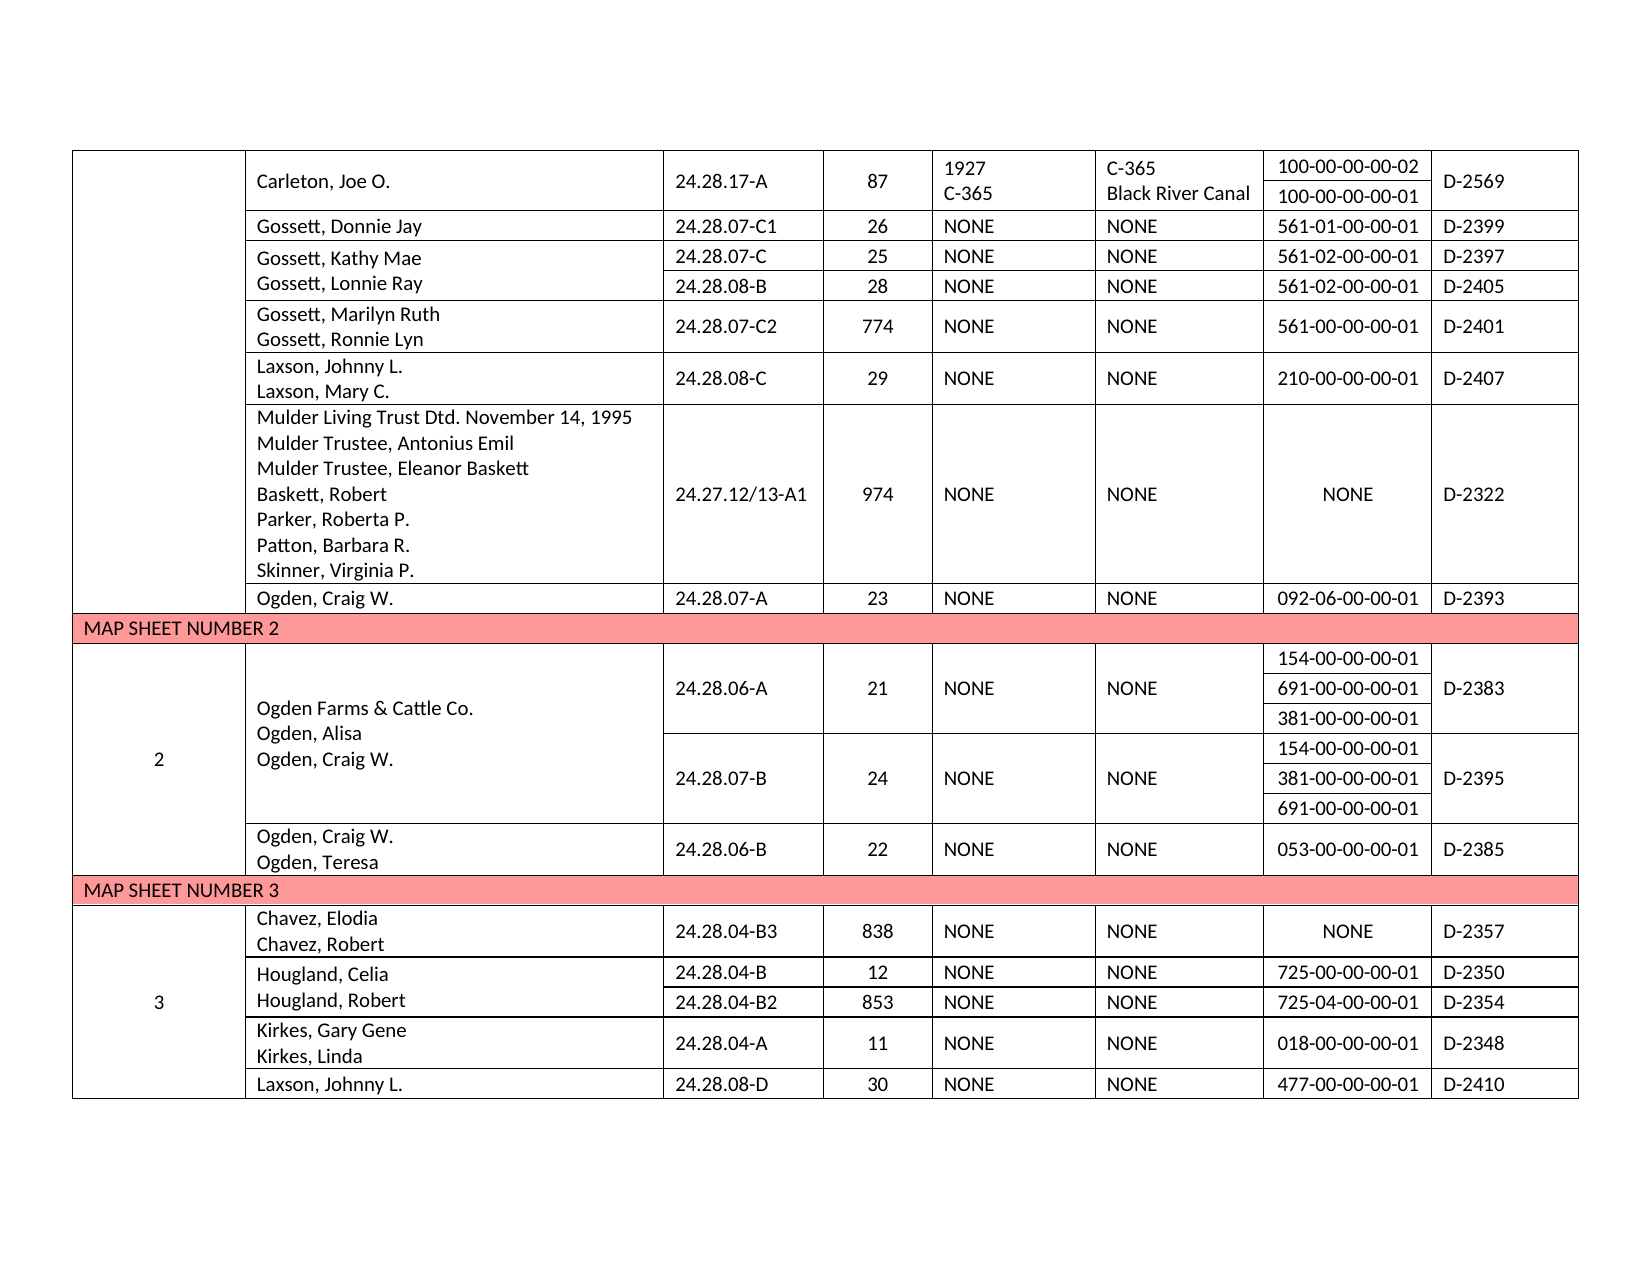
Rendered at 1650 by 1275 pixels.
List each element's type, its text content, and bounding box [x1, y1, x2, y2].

table_cell D-2410 [1432, 1069, 1578, 1098]
table_cell NONE [933, 988, 1095, 1016]
table_cell Mulder Living Trust Dtd. November 14, 1995 Mulder Trustee, Antonius Emil Mulder Trustee, Eleanor Baskett Baskett, Robert Parker, Roberta P. Patton, Barbara R. Skinner, Virginia P. [246, 405, 663, 583]
table_cell 11 [824, 1018, 932, 1068]
table_cell 24.28.07-C1 [664, 211, 823, 240]
table_cell 092-06-00-00-01 [1264, 584, 1431, 613]
table_cell Laxson, Johnny L. Laxson, Mary C. [246, 353, 663, 404]
table_cell 561-02-00-00-01 [1264, 241, 1431, 270]
table_cell NONE [1096, 958, 1263, 986]
table_cell 24.28.07-A [664, 584, 823, 613]
table_cell 24.28.06-A [664, 644, 823, 733]
table_cell 23 [824, 584, 932, 613]
table_cell NONE [933, 405, 1095, 583]
table_cell NONE [1096, 584, 1263, 613]
table_cell 24.28.04-B [664, 958, 823, 986]
table_cell D-2354 [1432, 988, 1578, 1016]
table_cell 774 [824, 301, 932, 352]
table_cell 561-01-00-00-01 [1264, 211, 1431, 240]
table_cell 154-00-00-00-01 [1264, 644, 1431, 673]
table_cell NONE [933, 906, 1095, 956]
table_cell Ogden, Craig W. Ogden, Teresa [246, 824, 663, 874]
table_cell 24.27.12/13-A1 [664, 405, 823, 583]
table_cell NONE [1096, 353, 1263, 404]
table_cell 100-00-00-00-01 [1264, 181, 1431, 210]
table_cell Ogden Farms & Cattle Co. Ogden, Alisa Ogden, Craig W. [246, 644, 663, 823]
table_cell NONE [1096, 211, 1263, 240]
table_cell Chavez, Elodia Chavez, Robert [246, 906, 663, 956]
table_cell 87 [824, 151, 932, 210]
table_cell D-2383 [1432, 644, 1578, 733]
table_cell 30 [824, 1069, 932, 1098]
table_cell 26 [824, 211, 932, 240]
table_cell NONE [933, 644, 1095, 733]
table_cell 1927 C-365 [933, 151, 1095, 210]
table_cell D-2395 [1432, 734, 1578, 823]
table_cell 22 [824, 824, 932, 874]
table_cell 018-00-00-00-01 [1264, 1018, 1431, 1068]
table_cell 21 [824, 644, 932, 733]
table_cell 381-00-00-00-01 [1264, 764, 1431, 793]
table_cell D-2348 [1432, 1018, 1578, 1068]
table_cell Hougland, Celia Hougland, Robert [246, 958, 663, 1016]
table_cell 691-00-00-00-01 [1264, 674, 1431, 703]
table_cell 725-04-00-00-01 [1264, 988, 1431, 1016]
table_cell 100-00-00-00-02 [1264, 151, 1431, 180]
table_cell NONE [933, 271, 1095, 300]
table_cell NONE [1096, 271, 1263, 300]
table_cell NONE [1264, 405, 1431, 583]
table_cell 24.28.06-B [664, 824, 823, 874]
table_cell D-2357 [1432, 906, 1578, 956]
table_cell 29 [824, 353, 932, 404]
table_cell NONE [1096, 1018, 1263, 1068]
table_cell 381-00-00-00-01 [1264, 704, 1431, 733]
table_cell D-2405 [1432, 271, 1578, 300]
table_cell 24.28.07-C [664, 241, 823, 270]
table_cell 3 [73, 906, 245, 1098]
table_cell NONE [933, 211, 1095, 240]
table_cell 725-00-00-00-01 [1264, 958, 1431, 986]
table_cell NONE [933, 241, 1095, 270]
table_cell Gossett, Donnie Jay [246, 211, 663, 240]
table_cell D-2407 [1432, 353, 1578, 404]
table_cell NONE [933, 1069, 1095, 1098]
table_cell D-2393 [1432, 584, 1578, 613]
table_cell D-2399 [1432, 211, 1578, 240]
table_cell 210-00-00-00-01 [1264, 353, 1431, 404]
table_cell 25 [824, 241, 932, 270]
table_cell NONE [933, 584, 1095, 613]
table_cell 561-02-00-00-01 [1264, 271, 1431, 300]
table_cell NONE [1096, 988, 1263, 1016]
table_cell NONE [1096, 906, 1263, 956]
table_cell D-2322 [1432, 405, 1578, 583]
table_cell 24.28.04-A [664, 1018, 823, 1068]
table_cell NONE [1096, 241, 1263, 270]
table_cell NONE [933, 301, 1095, 352]
table_cell 2 [73, 644, 245, 874]
table_cell NONE [933, 824, 1095, 874]
table_cell NONE [933, 958, 1095, 986]
table_cell D-2397 [1432, 241, 1578, 270]
table_cell NONE [1096, 405, 1263, 583]
table_cell 12 [824, 958, 932, 986]
table_cell 691-00-00-00-01 [1264, 794, 1431, 823]
table_cell D-2385 [1432, 824, 1578, 874]
table_cell 24.28.07-B [664, 734, 823, 823]
table_cell Kirkes, Gary Gene Kirkes, Linda [246, 1018, 663, 1068]
table_cell NONE [933, 734, 1095, 823]
table_cell Carleton, Joe O. [246, 151, 663, 210]
table_cell NONE [1264, 906, 1431, 956]
table_cell 477-00-00-00-01 [1264, 1069, 1431, 1098]
table_cell NONE [1096, 824, 1263, 874]
table_cell 24.28.08-C [664, 353, 823, 404]
table_cell 24.28.08-B [664, 271, 823, 300]
table_cell 24 [824, 734, 932, 823]
table_cell C-365 Black River Canal [1096, 151, 1263, 210]
table_cell 24.28.17-A [664, 151, 823, 210]
table_cell Gossett, Kathy Mae Gossett, Lonnie Ray [246, 241, 663, 300]
table_cell 974 [824, 405, 932, 583]
table_cell NONE [1096, 644, 1263, 733]
table_cell NONE [933, 1018, 1095, 1068]
table_cell 24.28.08-D [664, 1069, 823, 1098]
table_cell D-2401 [1432, 301, 1578, 352]
table_cell NONE [1096, 301, 1263, 352]
table_cell D-2569 [1432, 151, 1578, 210]
table_cell D-2350 [1432, 958, 1578, 986]
table_cell 853 [824, 988, 932, 1016]
table_cell 838 [824, 906, 932, 956]
table_cell NONE [933, 353, 1095, 404]
table_cell 053-00-00-00-01 [1264, 824, 1431, 874]
table_cell Laxson, Johnny L. [246, 1069, 663, 1098]
table_cell 24.28.04-B2 [664, 988, 823, 1016]
table_cell 24.28.07-C2 [664, 301, 823, 352]
table_cell MAP SHEET NUMBER 2 [73, 614, 1578, 643]
table_cell 28 [824, 271, 932, 300]
table_cell Ogden, Craig W. [246, 584, 663, 613]
table_cell Gossett, Marilyn Ruth Gossett, Ronnie Lyn [246, 301, 663, 352]
table_cell MAP SHEET NUMBER 3 [73, 876, 1578, 904]
table_cell NONE [1096, 734, 1263, 823]
table_cell 561-00-00-00-01 [1264, 301, 1431, 352]
table_cell 154-00-00-00-01 [1264, 734, 1431, 763]
table_cell NONE [1096, 1069, 1263, 1098]
table_cell 24.28.04-B3 [664, 906, 823, 956]
